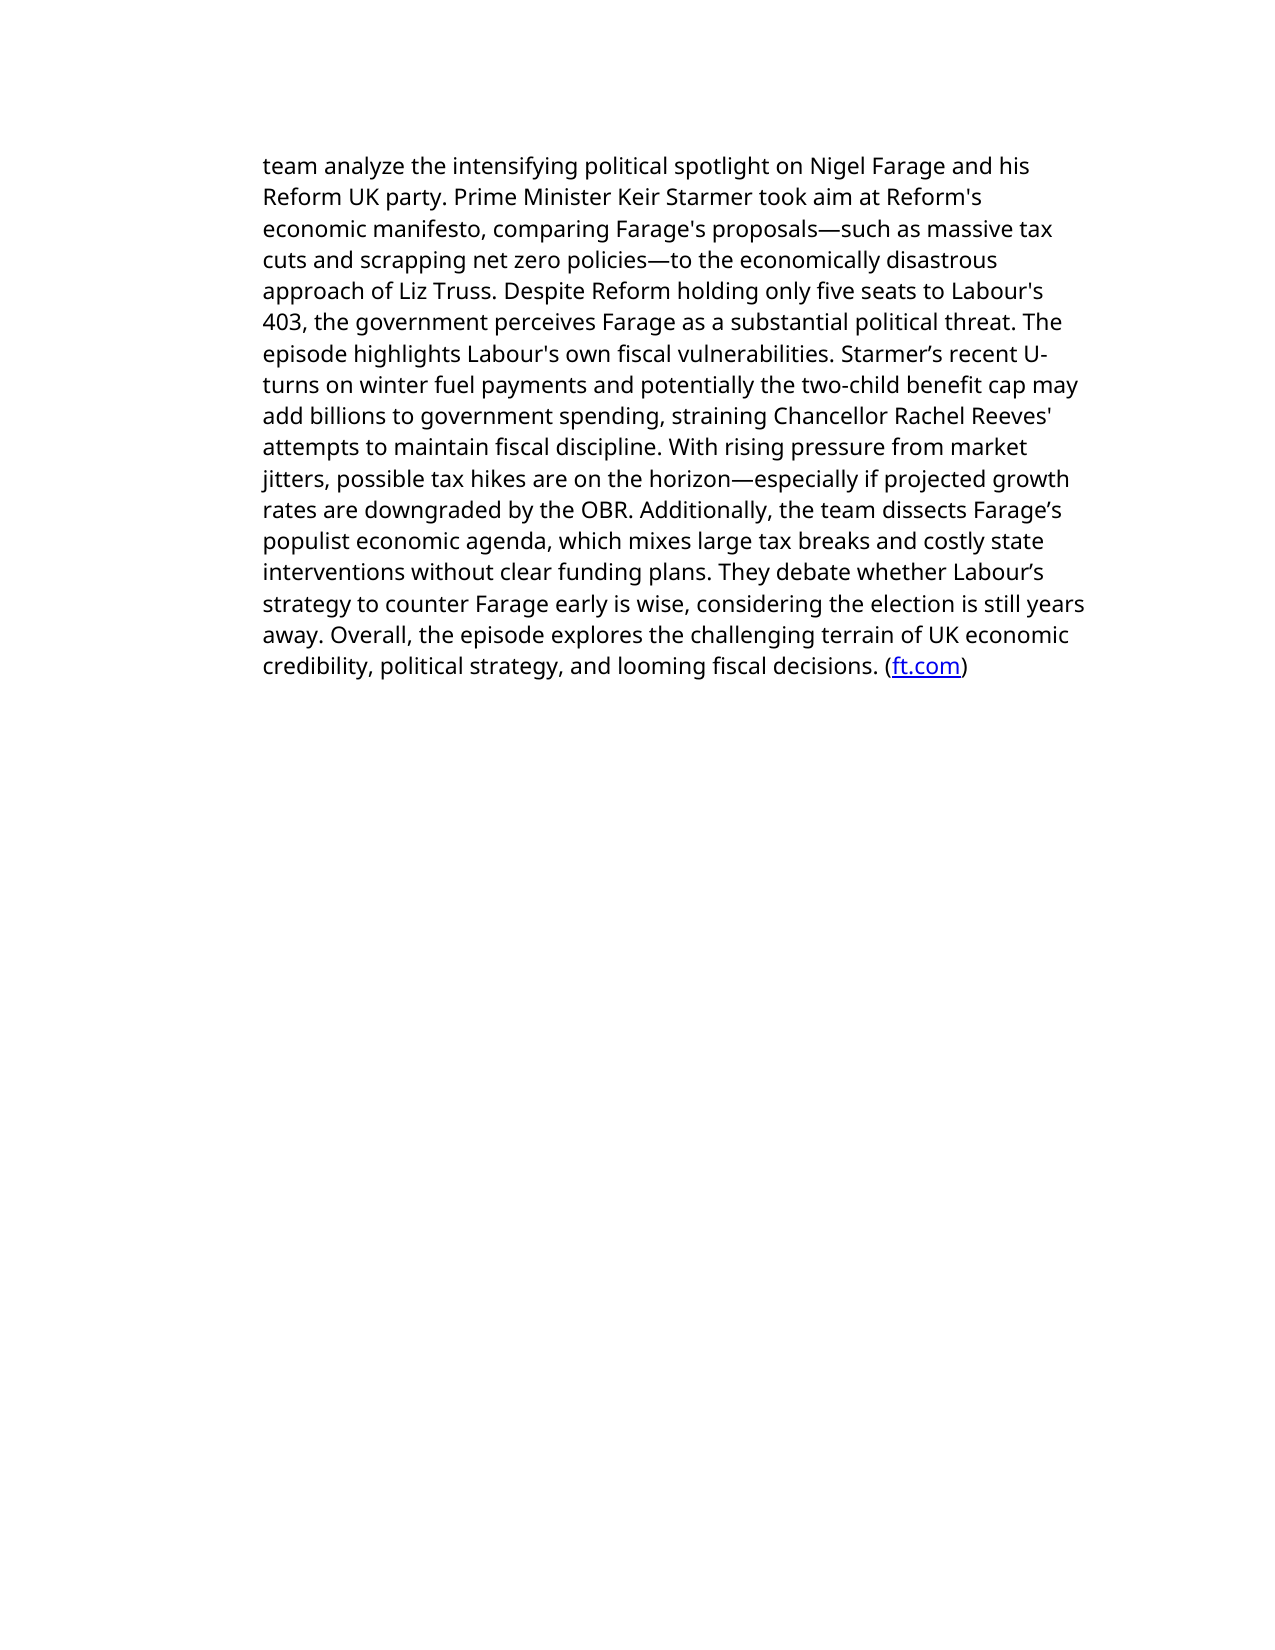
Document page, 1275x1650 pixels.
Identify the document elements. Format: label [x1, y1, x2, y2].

list [225, 150, 1087, 681]
